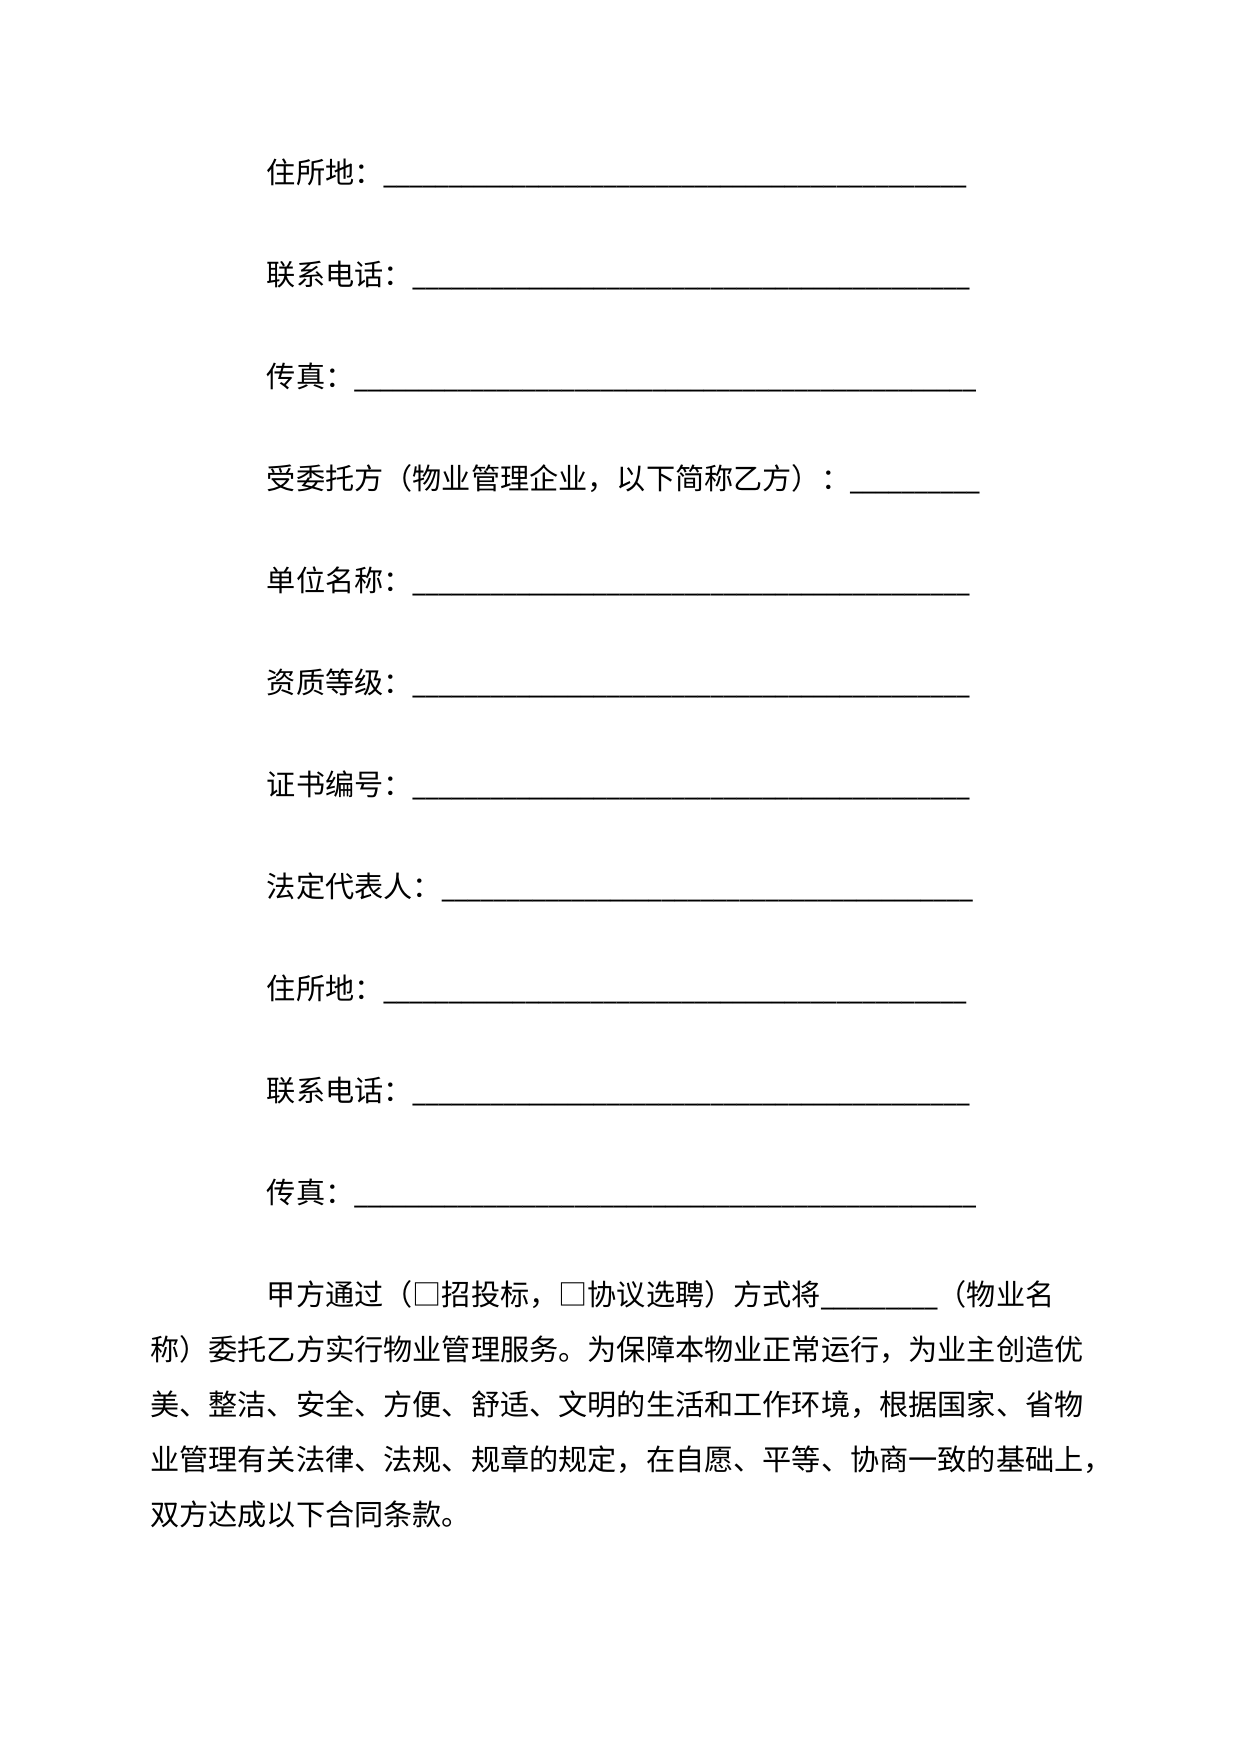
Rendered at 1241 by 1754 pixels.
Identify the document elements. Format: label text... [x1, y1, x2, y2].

text 联系电话：___________________________________________ [150, 1068, 1090, 1110]
text 证书编号：___________________________________________ [150, 762, 1090, 804]
text 传真：________________________________________________ [150, 1170, 1090, 1212]
text 传真：________________________________________________ [150, 354, 1090, 396]
text 受委托方（物业管理企业，以下简称乙方）：__________ [150, 456, 1090, 498]
text 资质等级：___________________________________________ [150, 660, 1090, 702]
text 住所地：_____________________________________________ [150, 966, 1090, 1008]
text 联系电话：___________________________________________ [150, 252, 1090, 294]
text 法定代表人：_________________________________________ [150, 864, 1090, 906]
text 单位名称：___________________________________________ [150, 558, 1090, 600]
text 甲方通过（□招投标，□协议选聘）方式将_________（物业名称）委托乙方实行物业管理服务。为保障本物业正常运行，为业主创造优美、整洁、安全、方便、舒适、文明的生活和工作环境，根据国家、省物业管理有关法律、法规、规章的规定，在自愿、平等、协商一致的基础上，双方达成以下合同条款。 [150, 1272, 1090, 1534]
text 住所地：_____________________________________________ [150, 150, 1090, 192]
